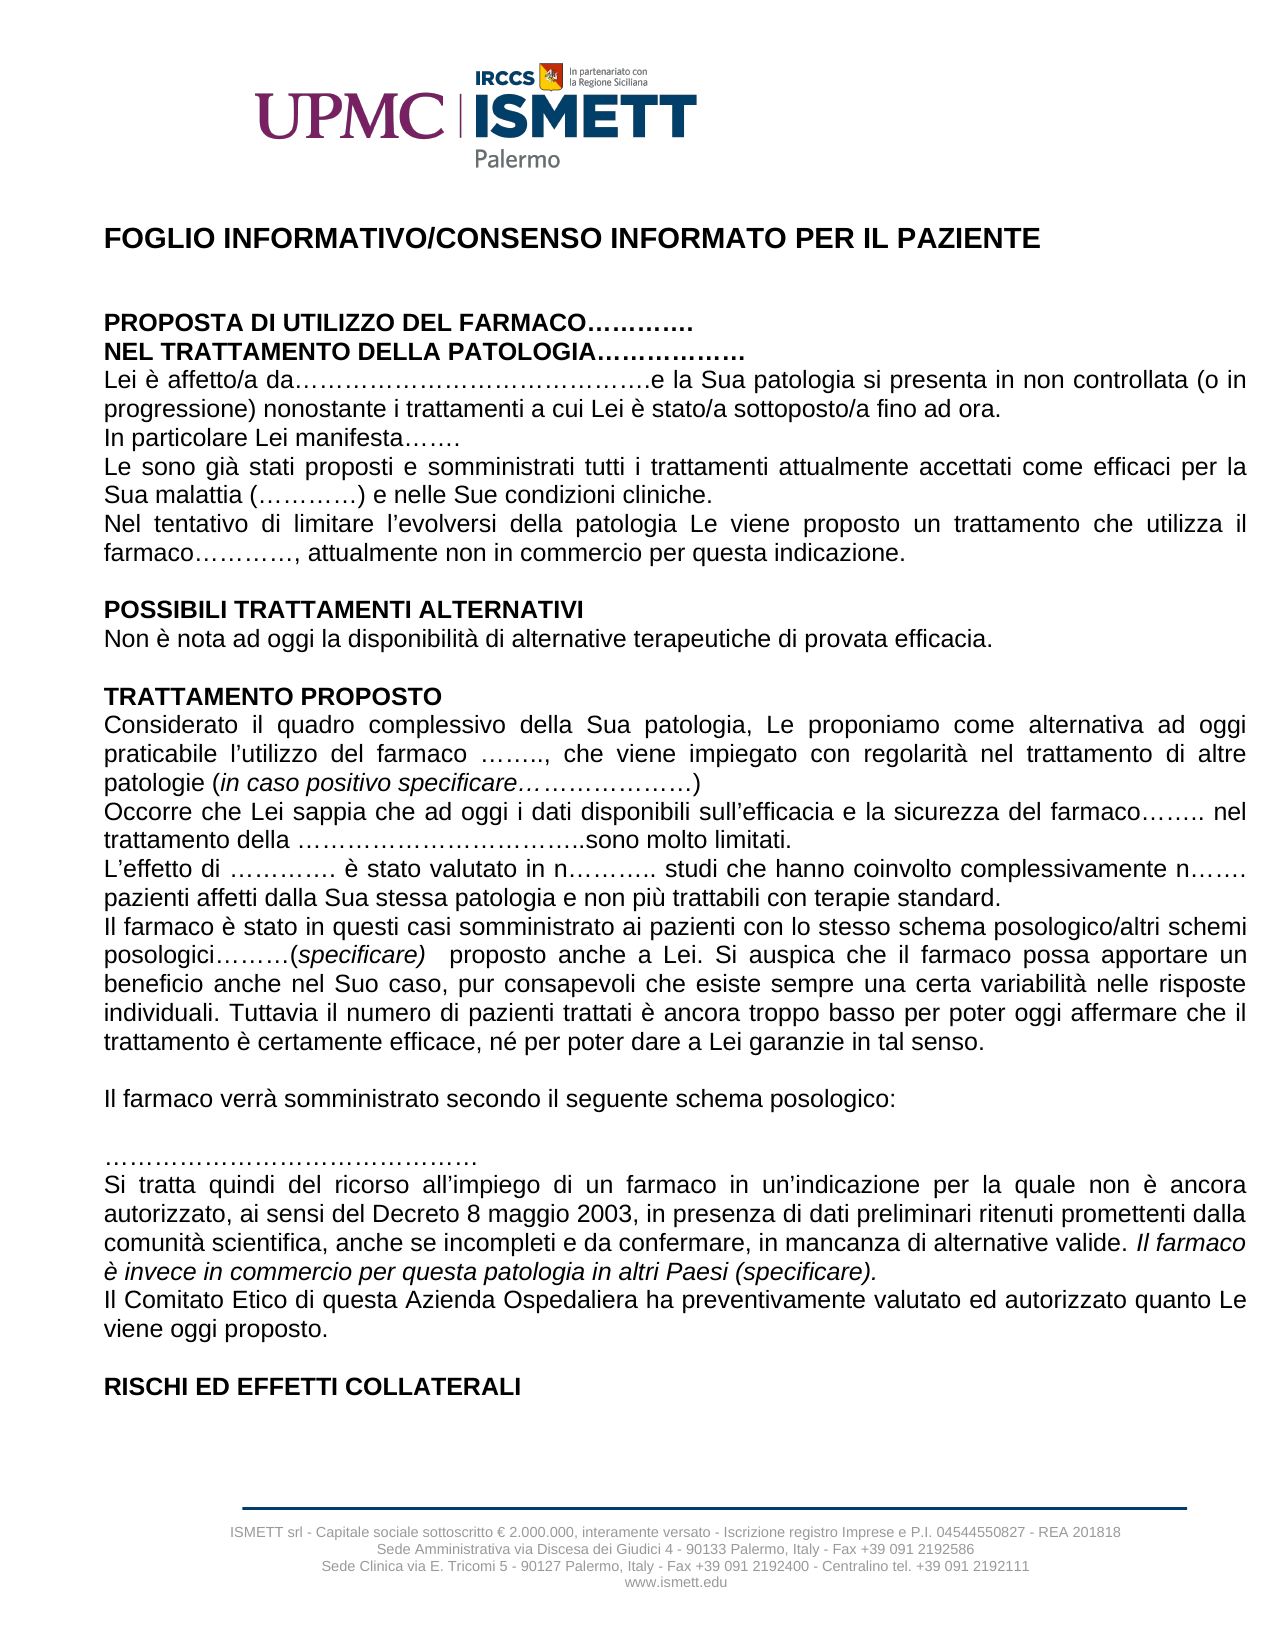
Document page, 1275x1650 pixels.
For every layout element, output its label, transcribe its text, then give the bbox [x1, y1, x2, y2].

text Considerato il quadro complessivo della Sua patologia, Le proponiamo come alternativa ad oggi praticabile l’utilizzo del farmaco …….., che viene impiegato con regolarità nel trattamento di altre patologie (in caso positivo specificare…………………) [103, 710, 1248, 797]
text POSSIBILI TRATTAMENTI ALTERNATIVI [103, 595, 1248, 624]
text Nel tentativo di limitare l’evolversi della patologia Le viene proposto un trattamento che utilizza il farmaco…………, attualmente non in commercio per questa indicazione. [103, 509, 1248, 567]
text In particolare Lei manifesta……. [103, 423, 1248, 452]
text PROPOSTA DI UTILIZZO DEL FARMACO…………. NEL TRATTAMENTO DELLA PATOLOGIA……………… [103, 308, 1248, 365]
text Il Comitato Etico di questa Azienda Ospedaliera ha preventivamente valutato ed autorizzato quanto Le viene oggi proposto. [103, 1285, 1248, 1343]
text RISCHI ED EFFETTI COLLATERALI [103, 1372, 1248, 1400]
text FOGLIO INFORMATIVO/CONSENSO INFORMATO PER IL PAZIENTE [103, 222, 1271, 255]
text L’effetto di …………. è stato valutato in n……….. studi che hanno coinvolto complessivamente n……. pazienti affetti dalla Sua stessa patologia e non più trattabili con terapie standard. [103, 854, 1248, 912]
picture [254, 62, 697, 168]
text Si tratta quindi del ricorso all’impiego di un farmaco in un’indicazione per la quale non è ancora autorizzato, ai sensi del Decreto 8 maggio presenza di dati preliminari ritenuti promettenti dalla comunità scientifica, anche se incompleti e da confermare, in mancanza di alternative valide. Il farmaco è invece in commercio per questa patologia in altri Paesi (specificare). [103, 1170, 1248, 1285]
text Il farmaco è stato in questi casi somministrato ai pazienti con lo stesso schema posologico/altri schemi posologici………(specificare) proposto anche a Lei. Si auspica che il farmaco possa apportare un beneficio anche nel Suo caso, pur consapevoli che esiste sempre una certa variabilità nelle risposte individuali. Tuttavia il numero di pazienti trattati è ancora troppo basso per poter oggi affermare che il trattamento è certamente efficace, né per poter dare a Lei garanzie in tal senso. [103, 912, 1248, 1055]
text TRATTAMENTO PROPOSTO [103, 682, 1248, 710]
text Il farmaco verrà somministrato secondo il seguente schema posologico: [103, 1084, 1248, 1113]
text Non è nota ad oggi la disponibilità di alternative terapeutiche di provata efficacia. [103, 624, 1248, 653]
text Occorre che Lei sappia che ad oggi i dati disponibili sull’efficacia e la sicurezza del farmaco…….. nel trattamento della ……………………………..sono molto limitati. [103, 797, 1248, 854]
text Lei è affetto/a da…………………………………….e patologia si presenta in non controllata (o in progressione) nonostante i trattamenti a cui Lei è stato/a sottoposto/a fino ad ora. [103, 365, 1248, 423]
text ……………………………………… [103, 1142, 1248, 1170]
text Le sono già stati proposti e somministrati tutti i trattamenti attualmente accettati come efficaci per malattia (…………) e nelle Sue condizioni cliniche. [103, 452, 1248, 509]
